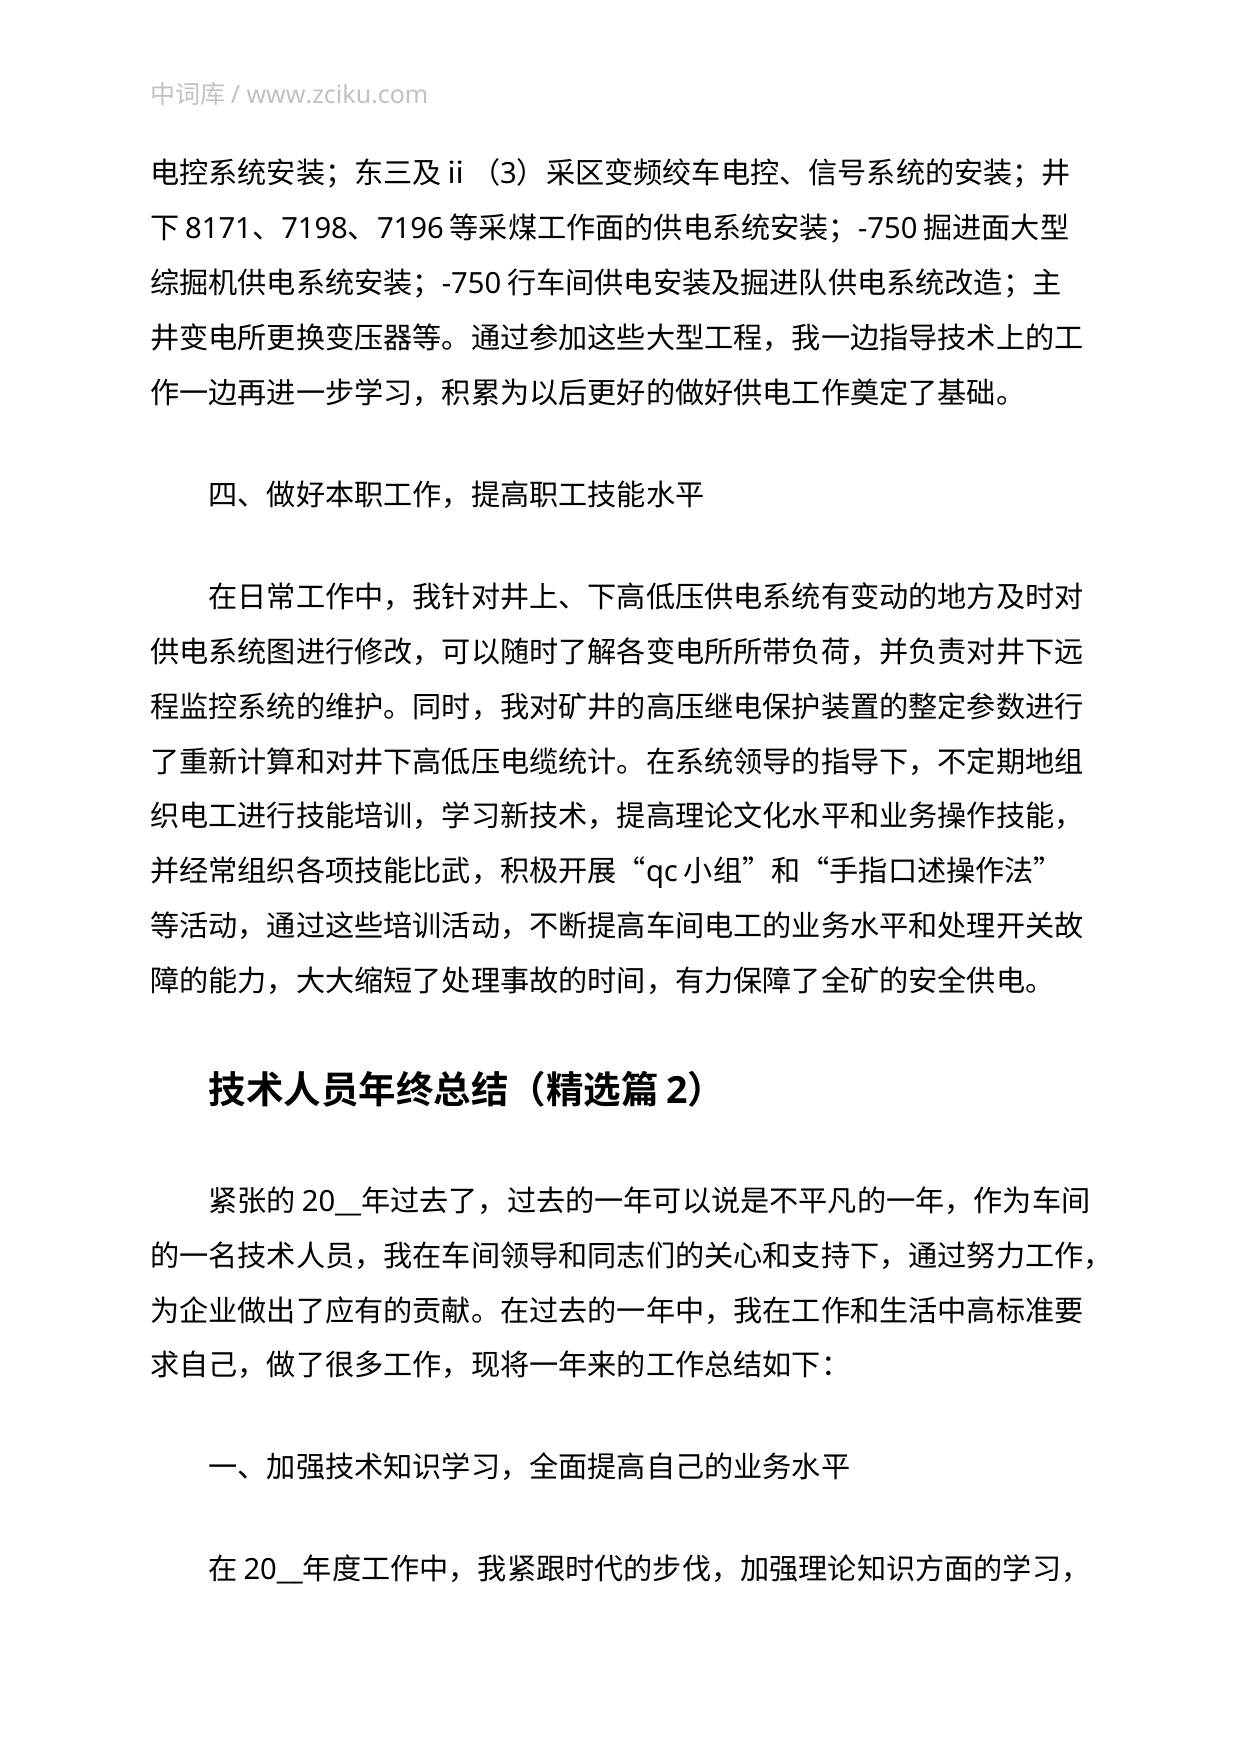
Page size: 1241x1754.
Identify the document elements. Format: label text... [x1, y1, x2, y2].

text 四、做好本职工作，提高职工技能水平 [150, 472, 1090, 514]
text 技术人员年终总结（精选篇2） [150, 1059, 1090, 1114]
text 一、加强技术知识学习，全面提高自己的业务水平 [150, 1444, 1090, 1486]
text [150, 150, 1090, 412]
text 在日常工作中，我针对井上、下高低压供电系统有变动的地方及时对供电系统图进行修改，可以随时了解各变电所所带负荷，并负责对井下远程监控系统的维护。同时，我对矿井的高压继电保护装置的整定参数进行了重新计算和对井下高低压电缆统计。在系统领导的指导下，不定期地组织电工进行技能培训，学习新技术，提高理论文化水平和业务操作技能，并经常组织各项技能比武，积极开展“qc小组”和“手指口述操作法”等活动，通过这些培训活动，不断提高车间电工的业务水平和处理开关故障的能力，大大缩短了处理事故的时间，有力保障了全矿的安全供电。 [150, 573, 1090, 1000]
text 紧张的20__年过去了，过去的一年可以说是不平凡的一年，作为车间的一名技术人员，我在车间领导和同志们的关心和支持下，通过努力工作，为企业做出了应有的贡献。在过去的一年中，我在工作和生活中高标准要求自己，做了很多工作，现将一年来的工作总结如下： [150, 1177, 1090, 1384]
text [150, 1546, 1090, 1588]
